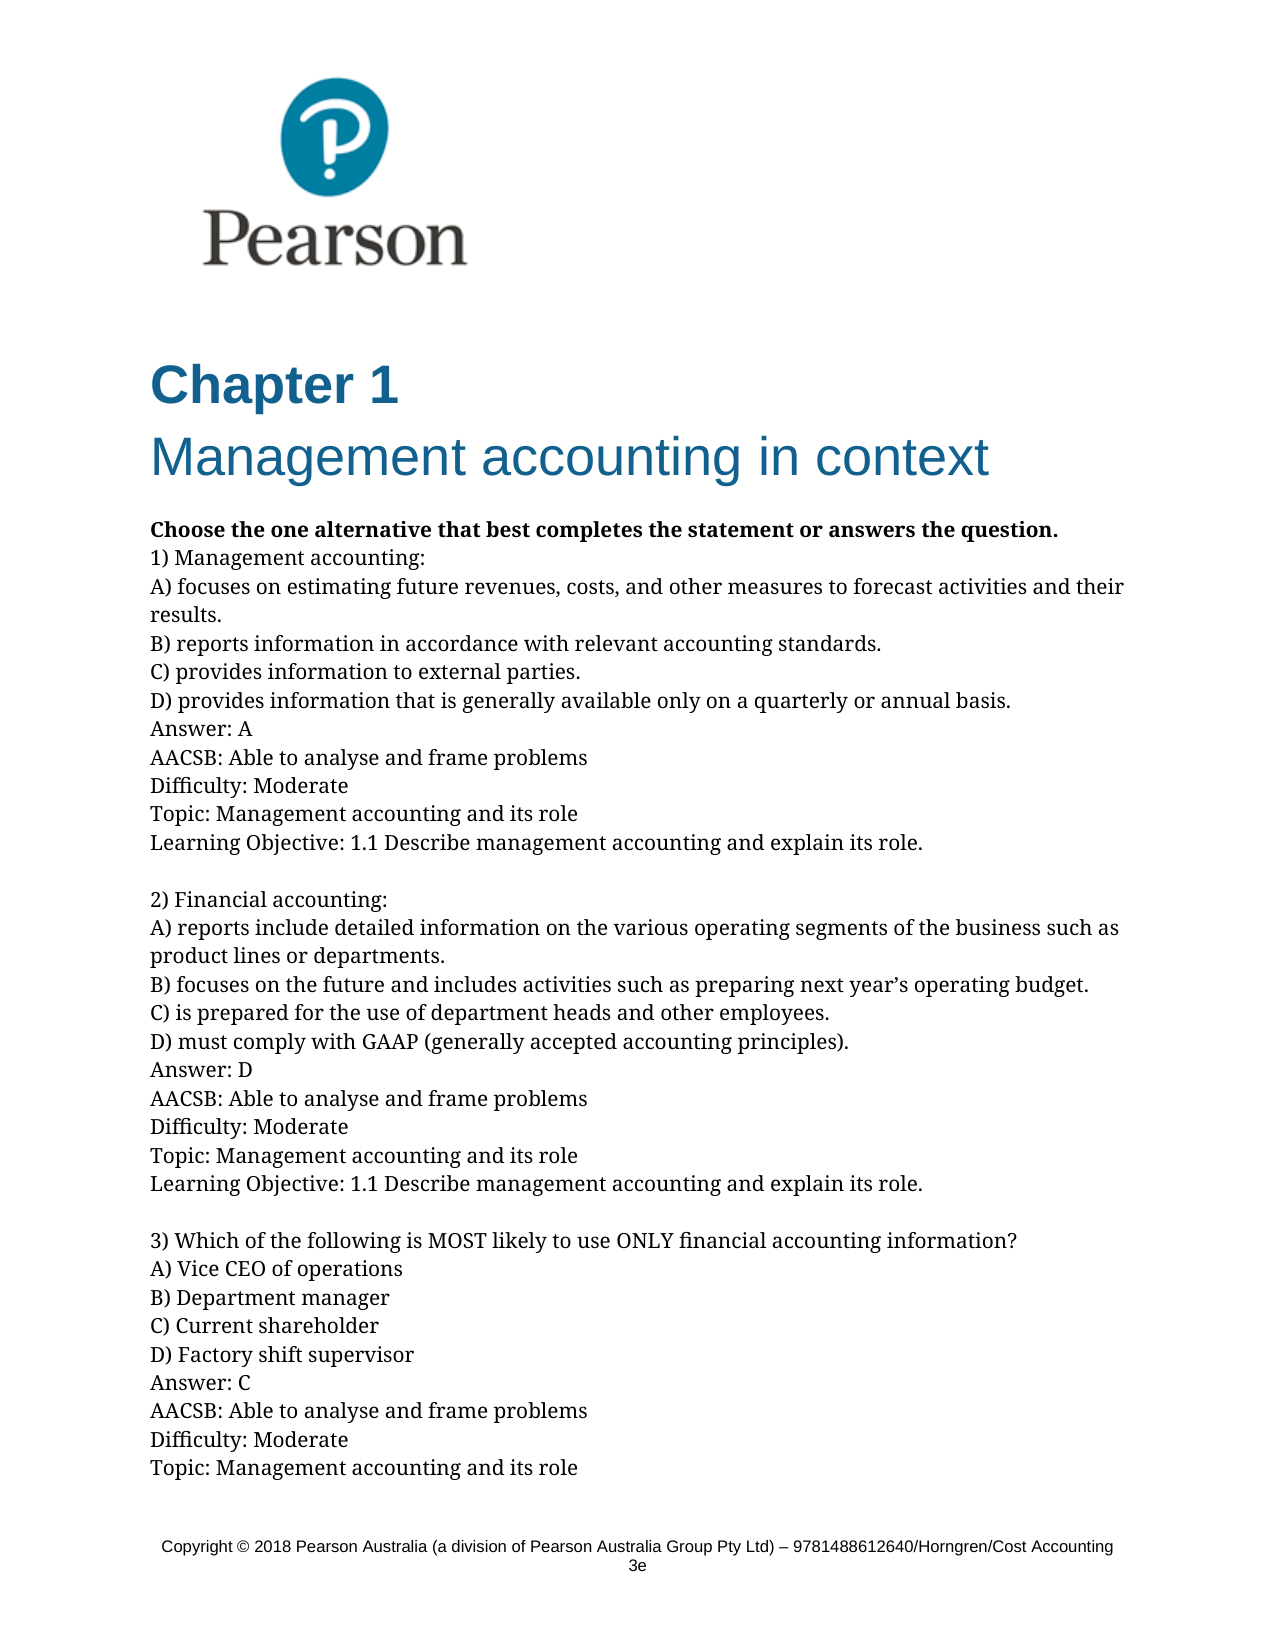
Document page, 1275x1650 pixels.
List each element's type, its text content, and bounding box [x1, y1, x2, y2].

text Answer: C [150, 1368, 1125, 1397]
text Choose the one alternative that best completes the statement or answers the question. [150, 515, 1125, 543]
text B) reports information in accordance with relevant accounting standards. [150, 629, 1125, 657]
text B) Department manager [150, 1283, 1125, 1311]
picture [150, 25, 521, 319]
text 2) Financial accounting: [150, 885, 1125, 913]
text Learning Objective: 1.1 Describe management accounting and explain its role. [150, 1169, 1125, 1198]
text Difficulty: Moderate [150, 1112, 1125, 1141]
text Management accounting in context [150, 424, 1125, 487]
text Difficulty: Moderate [150, 771, 1125, 799]
text Topic: Management accounting and its role [150, 1141, 1125, 1169]
text AACSB: Able to analyse and frame problems [150, 1397, 1125, 1425]
text C) provides information to external parties. [150, 657, 1125, 686]
text A) reports include detailed information on the various operating segments of the business such as product lines or departments. [150, 913, 1125, 970]
text AACSB: Able to analyse and frame problems [150, 743, 1125, 771]
text C) is prepared for the use of department heads and other employees. [150, 998, 1125, 1027]
text D) provides information that is generally available only on a quarterly or annual basis. [150, 686, 1125, 714]
text AACSB: Able to analyse and frame problems [150, 1084, 1125, 1112]
text Chapter 1 [150, 353, 1125, 415]
text B) focuses on the future and includes activities such as preparing next year’s operating budget. [150, 970, 1125, 998]
text D) Factory shift supervisor [150, 1340, 1125, 1368]
text A) focuses on estimating future revenues, costs, and other measures to forecast activities and their results. [150, 572, 1125, 629]
text C) Current shareholder [150, 1311, 1125, 1340]
text 3) Which of the following is MOST likely to use ONLY financial accounting information? [150, 1226, 1125, 1254]
text Topic: Management accounting and its role [150, 1453, 1125, 1482]
text 1) Management accounting: [150, 543, 1125, 572]
text Learning Objective: 1.1 Describe management accounting and explain its role. [150, 828, 1125, 856]
text D) must comply with GAAP (generally accepted accounting principles). [150, 1027, 1125, 1055]
text Answer: A [150, 714, 1125, 743]
text Topic: Management accounting and its role [150, 799, 1125, 828]
text Difficulty: Moderate [150, 1425, 1125, 1453]
text A) Vice CEO of operations [150, 1254, 1125, 1283]
text Answer: D [150, 1055, 1125, 1084]
